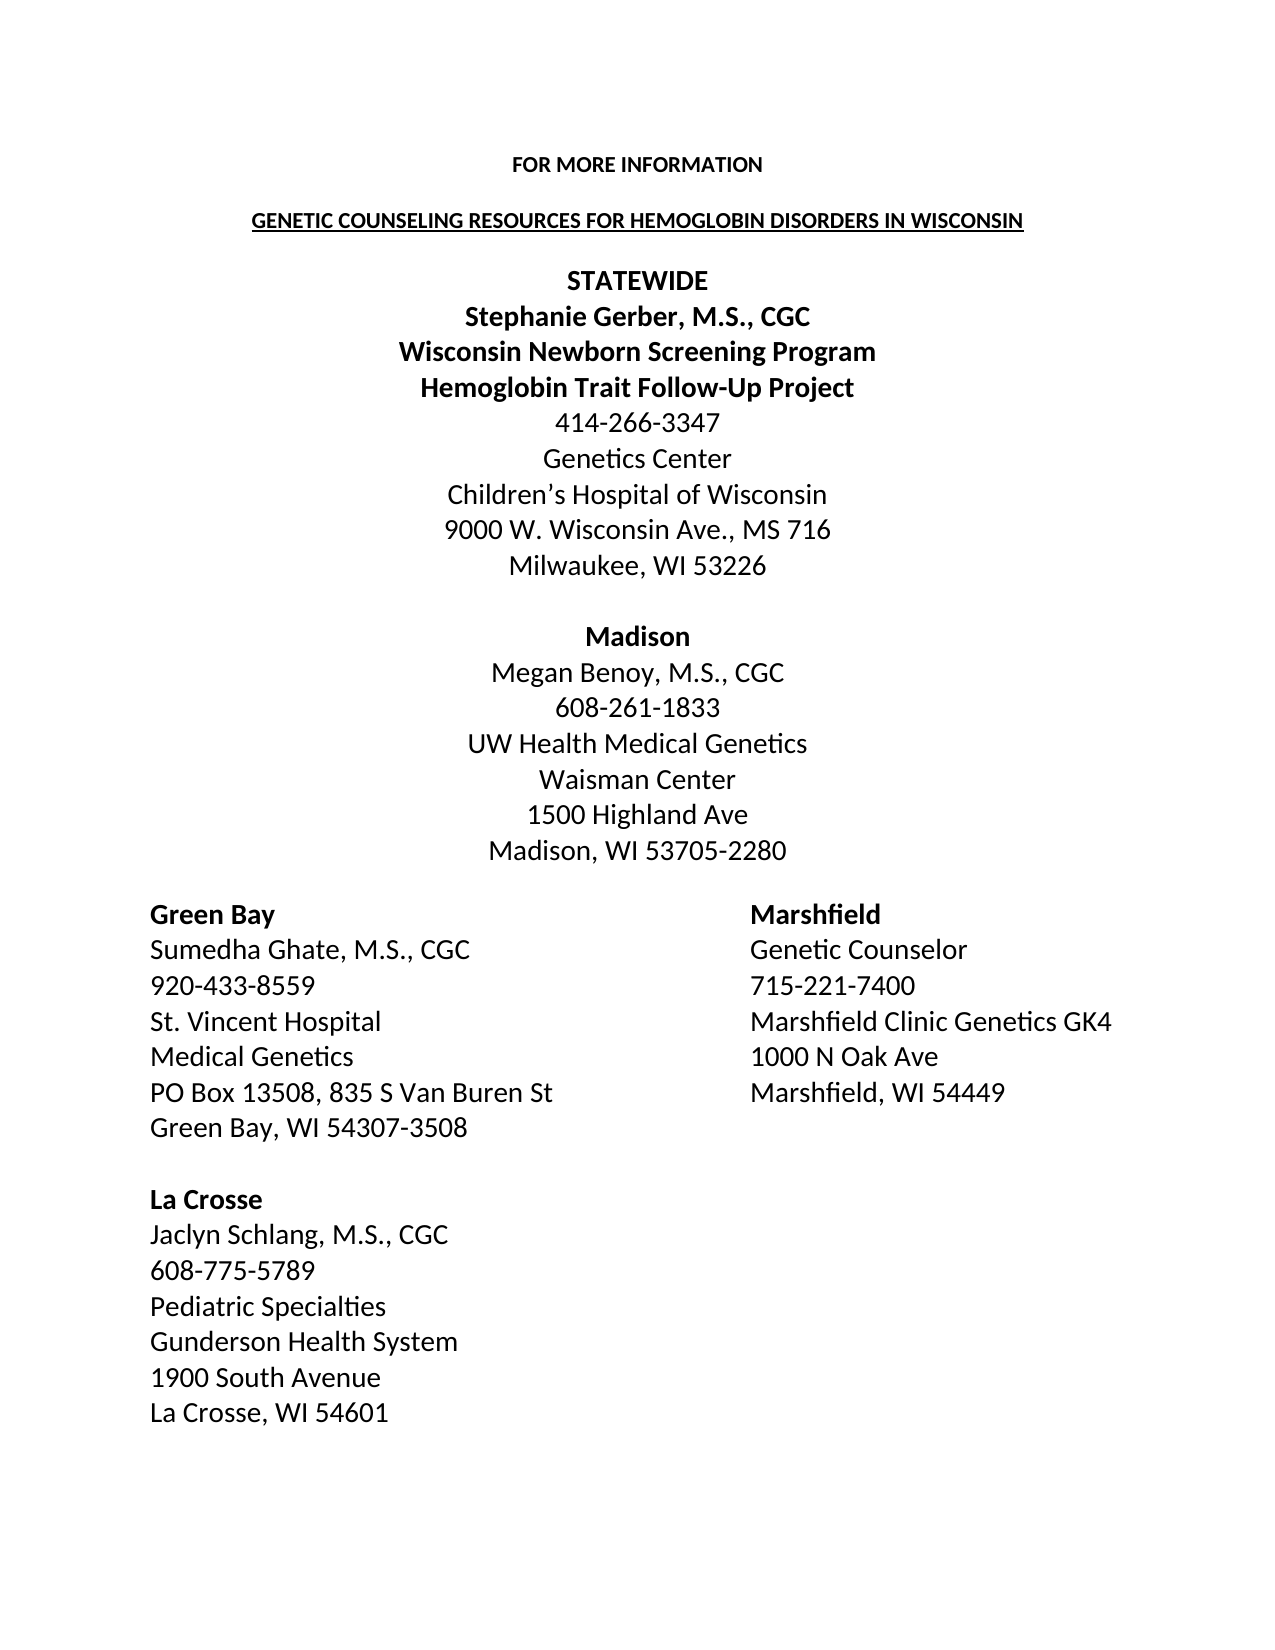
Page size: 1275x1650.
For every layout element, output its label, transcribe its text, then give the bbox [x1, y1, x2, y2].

text UW Health Medical Genetics [150, 725, 1125, 761]
text Waisman Center [150, 761, 1125, 796]
text 920-433-8559 715-221-7400 [150, 967, 1125, 1003]
text Milwaukee, WI 53226 [150, 547, 1125, 583]
text Genetics Center [150, 440, 1125, 476]
text 1900 South Avenue [150, 1359, 1125, 1394]
text Children’s Hospital of Wisconsin [150, 476, 1125, 511]
text PO Box 13508, 835 S Van Buren St Marshfield, WI 54449 [150, 1074, 1125, 1109]
text Sumedha Ghate, M.S., CGC Genetic Counselor [150, 931, 1125, 967]
text La Crosse [150, 1181, 1125, 1216]
text Hemoglobin Trait Follow-Up Project [150, 369, 1125, 404]
text FOR MORE INFORMATION [150, 150, 1125, 178]
text Megan Benoy, M.S., CGC [150, 654, 1125, 689]
text Madison [150, 618, 1125, 654]
text 608-261-1833 [150, 689, 1125, 725]
text GENETIC COUNSELING RESOURCES FOR HEMOGLOBIN DISORDERS IN WISCONSIN [150, 206, 1125, 234]
text Green Bay Marshfield [150, 896, 1125, 931]
text St. Vincent Hospital Marshfield Clinic Genetics GK4 [150, 1003, 1125, 1038]
text Gunderson Health System [150, 1323, 1125, 1359]
text Jaclyn Schlang, M.S., CGC [150, 1216, 1125, 1252]
text Stephanie Gerber, M.S., CGC [150, 298, 1125, 333]
text La Crosse, WI 54601 [150, 1394, 1125, 1430]
text Madison, WI 53705-2280 [150, 832, 1125, 868]
text 608-775-5789 [150, 1252, 1125, 1288]
text Green Bay, WI 54307-3508 [150, 1109, 1125, 1145]
text 9000 W. Wisconsin Ave., MS 716 [150, 511, 1125, 547]
text Wisconsin Newborn Screening Program [150, 333, 1125, 369]
text STATEWIDE [150, 262, 1125, 298]
text Medical Genetics 1000 N Oak Ave [150, 1038, 1125, 1074]
text 414-266-3347 [150, 404, 1125, 440]
text Pediatric Specialties [150, 1288, 1125, 1323]
text 1500 Highland Ave [150, 796, 1125, 832]
